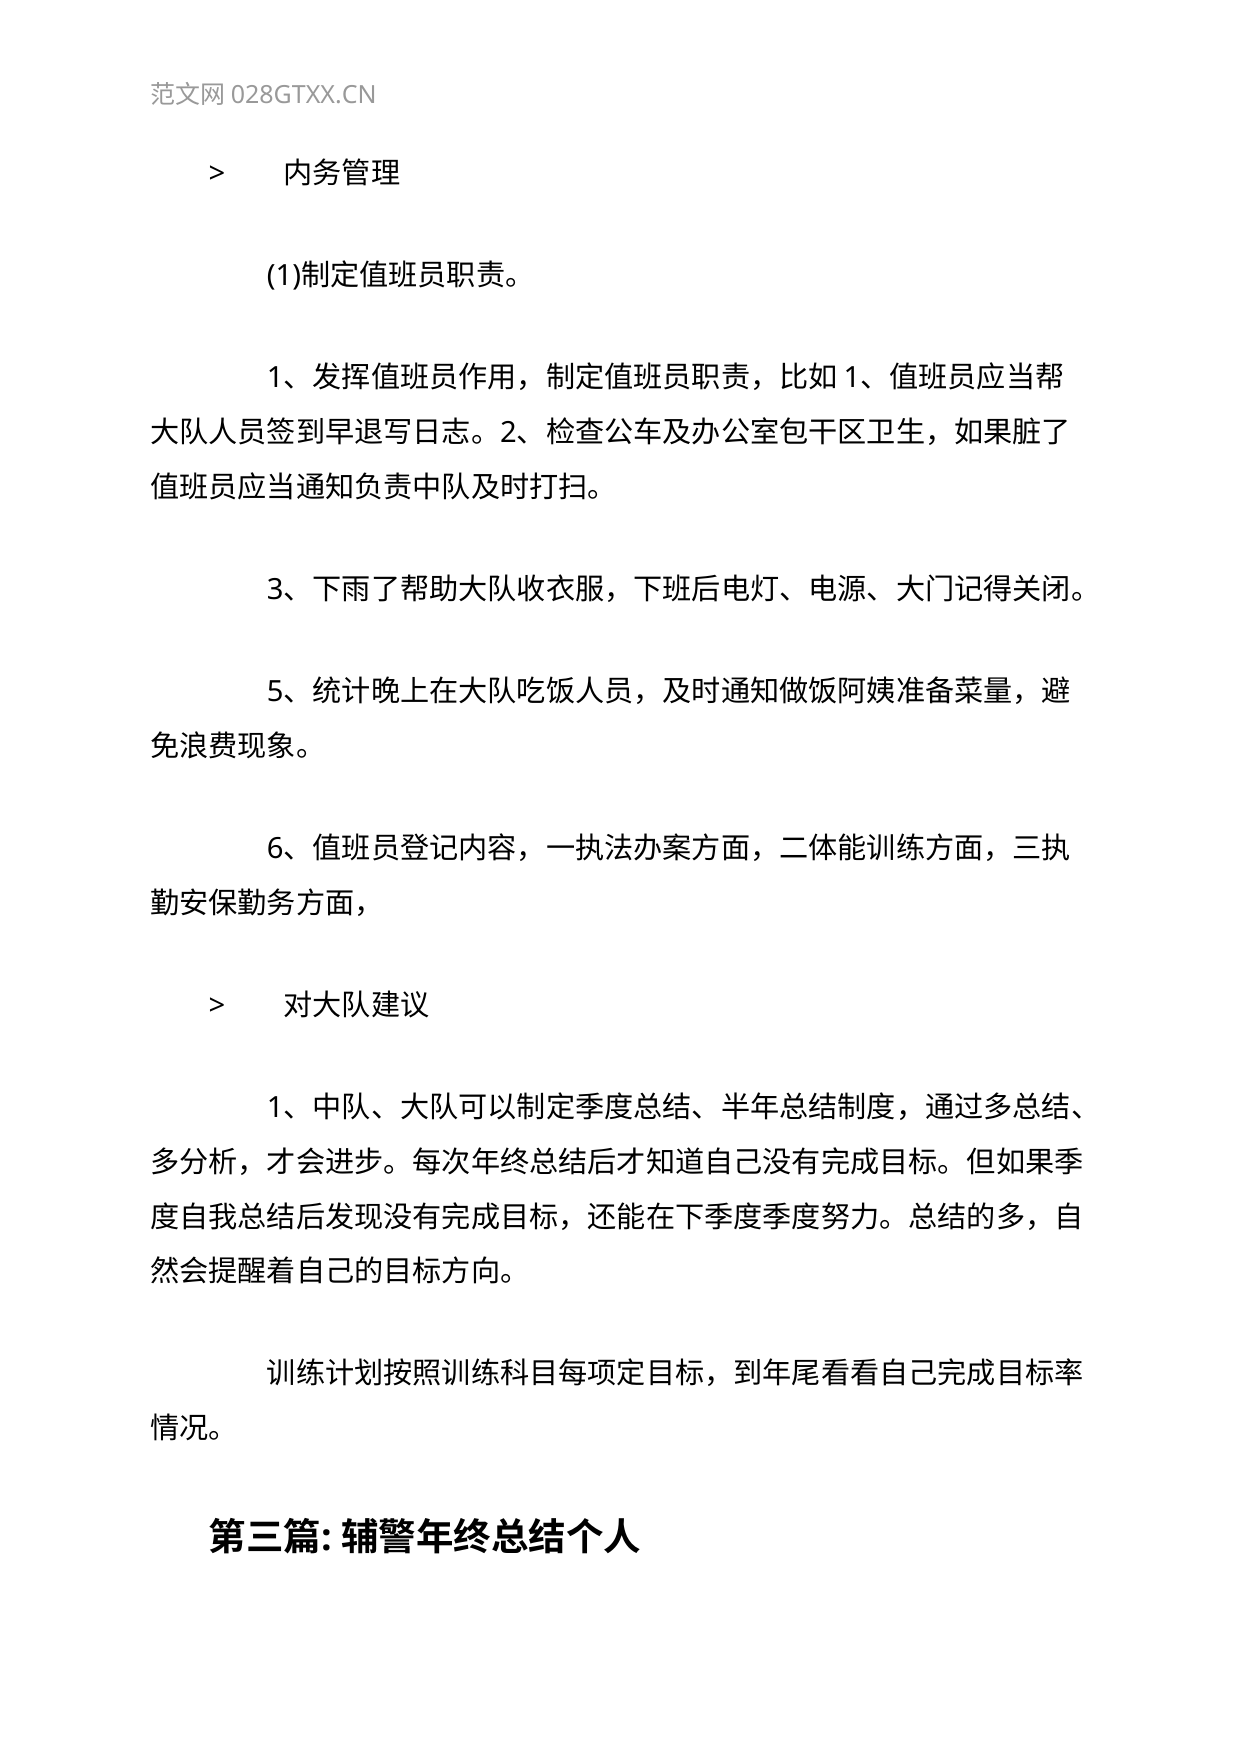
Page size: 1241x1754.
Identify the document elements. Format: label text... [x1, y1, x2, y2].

text 1、中队、大队可以制定季度总结、半年总结制度，通过多总结、多分析，才会进步。每次年终总结后才知道自己没有完成目标。但如果季度自我总结后发现没有完成目标，还能在下季度季度努力。总结的多，自然会提醒着自己的目标方向。 [150, 1083, 1090, 1290]
text 训练计划按照训练科目每项定目标，到年尾看看自己完成目标率情况。 [150, 1350, 1090, 1447]
text 3、下雨了帮助大队收衣服，下班后电灯、电源、大门记得关闭。 [150, 566, 1090, 608]
text > 内务管理 [150, 150, 1090, 192]
text 6、值班员登记内容，一执法办案方面，二体能训练方面，三执勤安保勤务方面， [150, 824, 1090, 922]
text (1)制定值班员职责。 [150, 252, 1090, 294]
text 5、统计晚上在大队吃饭人员，及时通知做饭阿姨准备菜量，避免浪费现象。 [150, 668, 1090, 765]
text 1、发挥值班员作用，制定值班员职责，比如1、值班员应当帮大队人员签到早退写日志。2、检查公车及办公室包干区卫生，如果脏了值班员应当通知负责中队及时打扫。 [150, 354, 1090, 506]
text > 对大队建议 [150, 981, 1090, 1024]
text 第三篇: 辅警年终总结个人 [150, 1506, 1090, 1561]
